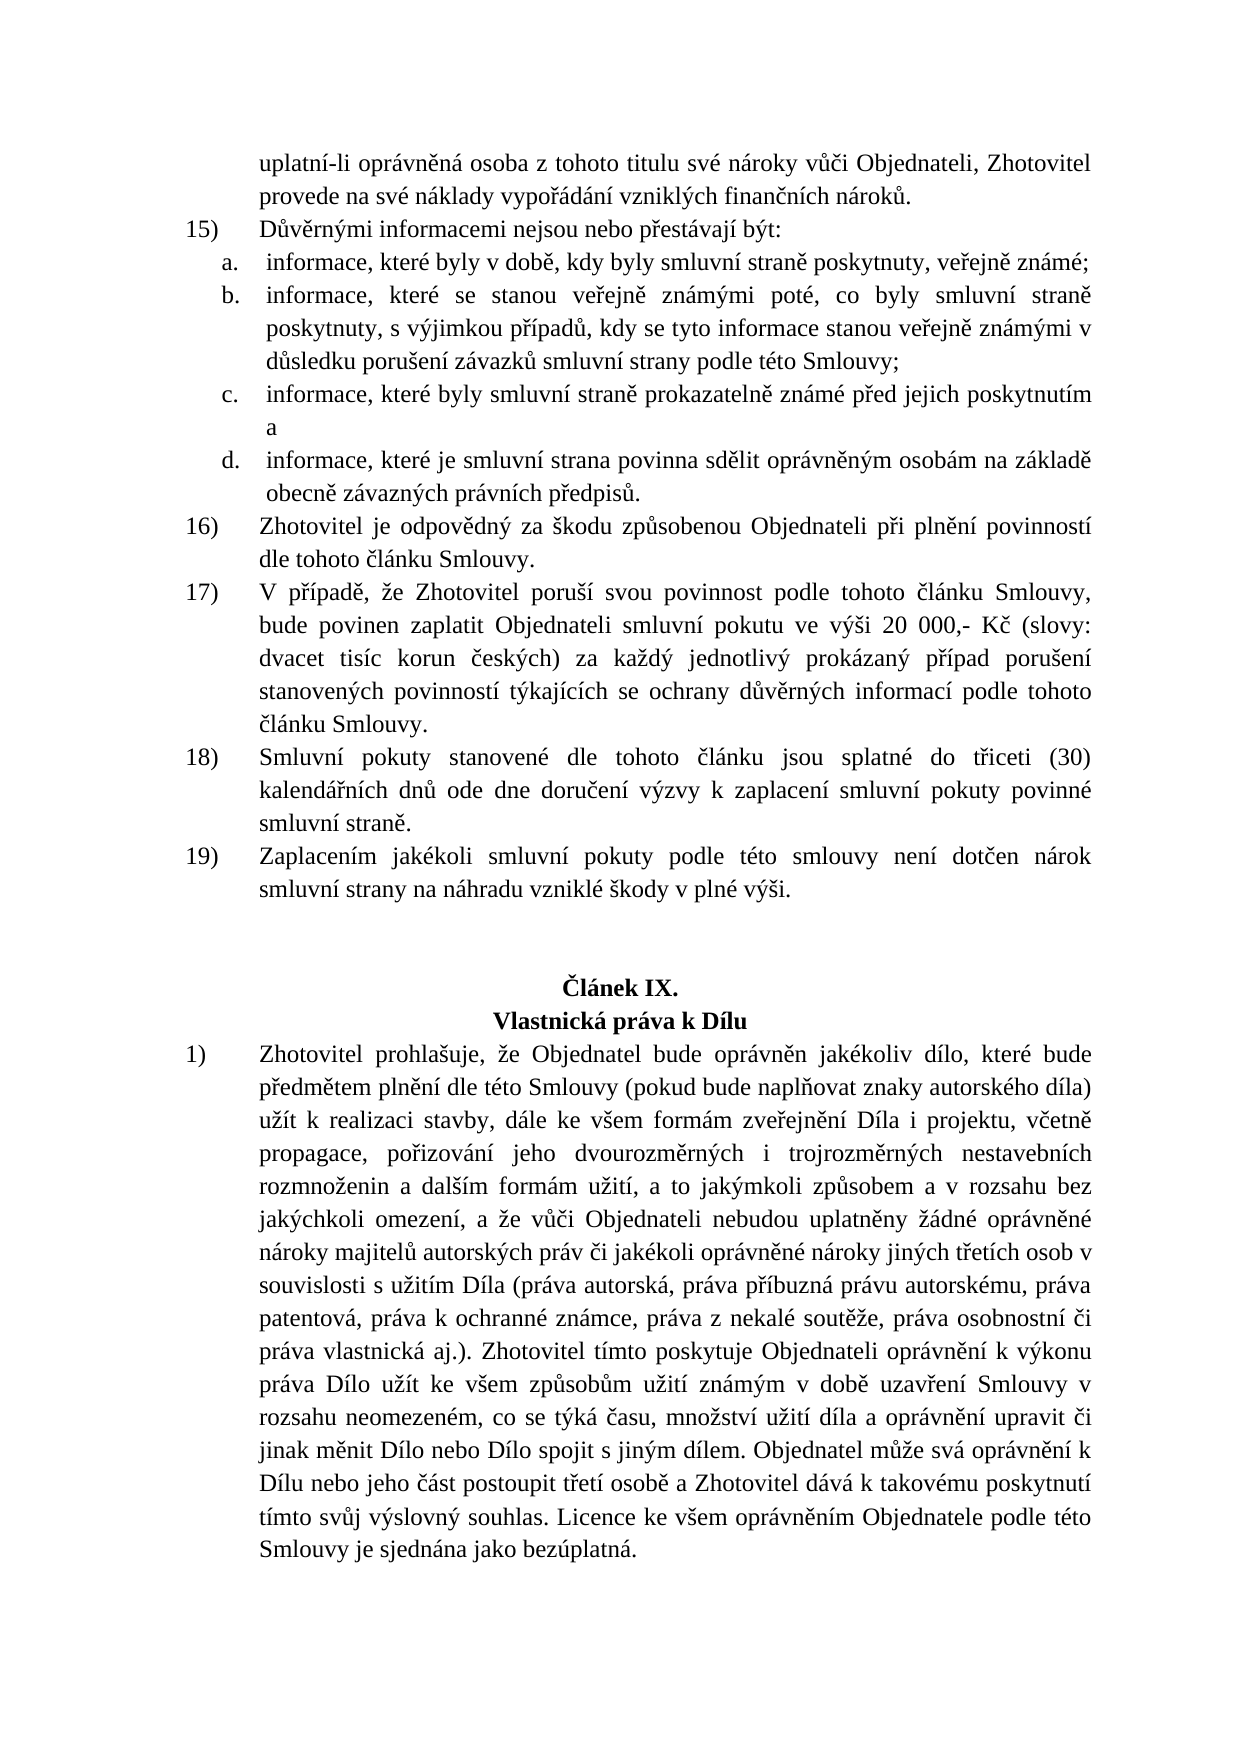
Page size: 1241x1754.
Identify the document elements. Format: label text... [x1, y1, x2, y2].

list Zhotovitel prohlašuje, že Objednatel bude oprávněn jakékoliv dílo, které bude předmětem plnění dle této Smlouvy (pokud bude naplňovat znaky autorského díla) užít k realizaci stavby, dále ke všem formám zveřejnění Díla i projektu, včetně propagace, pořizování jeho dvourozměrných i trojrozměrných nestavebních rozmnoženin a dalším formám užití, a to jakýmkoli způsobem a v rozsahu bez jakýchkoli omezení, a že vůči Objednateli nebudou uplatněny žádné oprávněné nároky majitelů autorských práv či jakékoli oprávněné nároky jiných třetích osob v souvislosti s užitím Díla (práva autorská, práva příbuzná právu autorskému, práva patentová, práva k ochranné známce, práva z nekalé soutěže, práva osobnostní či práva vlastnická aj.). Zhotovitel tímto poskytuje Objednateli oprávnění k výkonu práva Dílo užít ke všem způsobům užití známým v době uzavření Smlouvy v rozsahu neomezeném, co se týká času, množství užití díla a oprávnění upravit či jinak měnit Dílo nebo Dílo spojit s jiným dílem. Objednatel může svá oprávnění k Dílu nebo jeho část postoupit třetí osobě a Zhotovitel dává k takovému poskytnutí tímto svůj výslovný souhlas. Licence ke všem oprávněním Objednatele podle této Smlouvy je sjednána jako bezúplatná. [185, 1039, 1092, 1563]
text Článek IX. [148, 973, 1092, 1002]
list Důvěrnými informacemi nejsou nebo přestávají být: [185, 214, 1092, 242]
text Vlastnická práva k Dílu [148, 1006, 1092, 1035]
list Zaplacením jakékoli smluvní pokuty podle této smlouvy není dotčen nárok smluvní strany na náhradu vzniklé škody v plné výši. [185, 841, 1092, 903]
text b. informace, které se stanou veřejně známými poté, co byly smluvní straně poskytnuty, s výjimkou případů, kdy se tyto informace stanou veřejně známými v důsledku porušení závazků smluvní strany podle této Smlouvy; [221, 280, 1092, 374]
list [185, 148, 1092, 209]
list Smluvní pokuty stanovené dle tohoto článku jsou splatné do třiceti (30) kalendářních dnů ode dne doručení výzvy k zaplacení smluvní pokuty povinné smluvní straně. [185, 742, 1092, 837]
list V případě, že Zhotovitel poruší svou povinnost podle tohoto článku Smlouvy, bude povinen zaplatit Objednateli smluvní pokutu ve výši 20 000,- Kč (slovy: dvacet tisíc korun českých) za každý jednotlivý prokázaný případ porušení stanovených povinností týkajících se ochrany důvěrných informací podle tohoto článku Smlouvy. [185, 577, 1092, 738]
list Zhotovitel je odpovědný za škodu způsobenou Objednateli při plnění povinností dle tohoto článku Smlouvy. [185, 511, 1092, 573]
text d. informace, které je smluvní strana povinna sdělit oprávněným osobám na základě obecně závazných právních předpisů. [221, 445, 1092, 507]
text a. informace, které byly v době, kdy byly smluvní straně poskytnuty, veřejně známé; [221, 247, 1092, 276]
text c. informace, které byly smluvní straně prokazatelně známé před jejich poskytnutím a [221, 379, 1092, 441]
